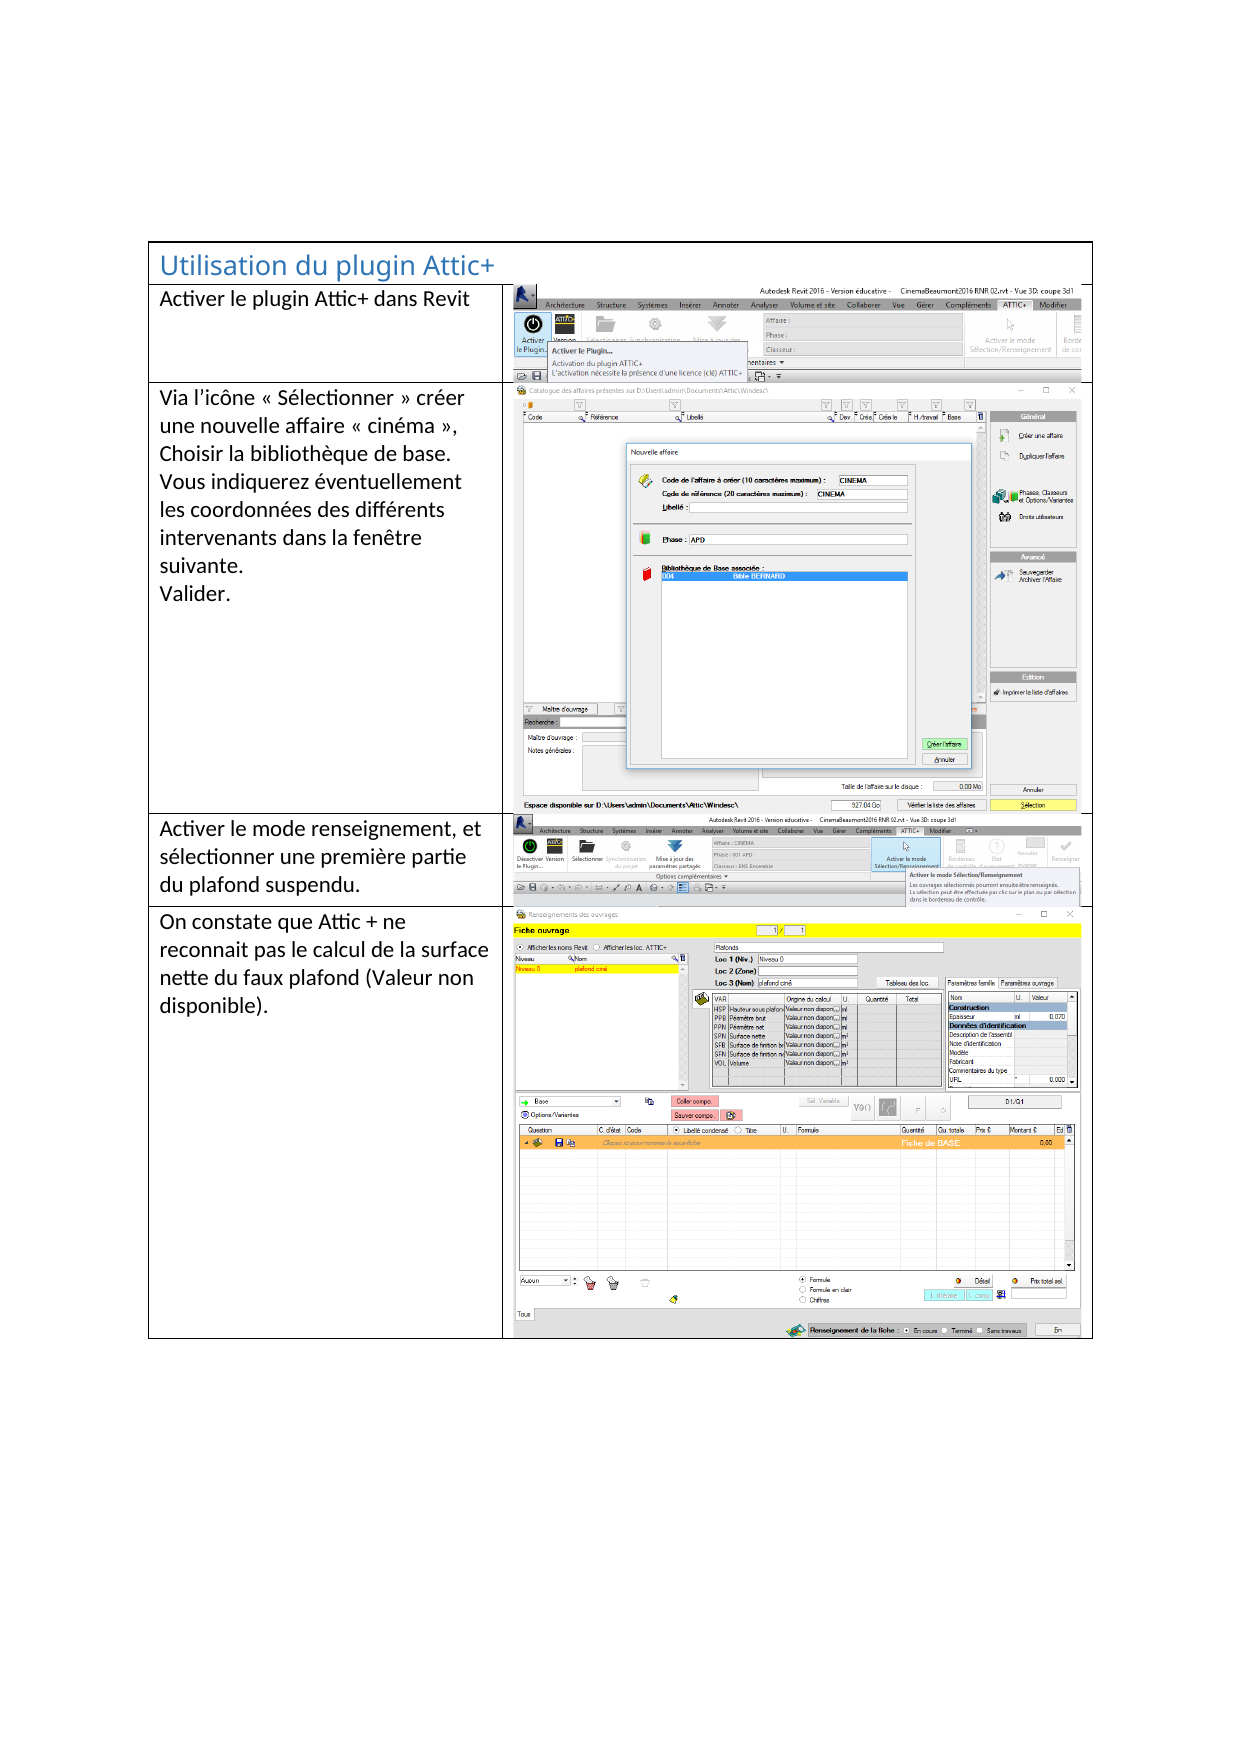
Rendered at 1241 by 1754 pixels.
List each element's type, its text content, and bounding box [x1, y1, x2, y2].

table_cell [503, 285, 513, 382]
table_cell Activer le mode renseignement, et sélectionner une première partie du plafond suspendu. [149, 814, 502, 906]
table_cell [503, 383, 513, 813]
table_cell [503, 814, 513, 906]
table_cell Via l’icône « Sélectionner » créer une nouvelle affaire « cinéma », Choisir la bibliothèque de base. Vous indiquerez éventuellement les coordonnées des différents intervenants dans la fenêtre suivante. Valider. [149, 383, 502, 813]
table_cell [1082, 383, 1092, 813]
table_cell [503, 907, 513, 1338]
table_cell On constate que Attic + ne reconnait pas le calcul de la surface nette du faux plafond (Valeur non disponible). [149, 907, 502, 1338]
table_cell [1082, 907, 1092, 1338]
picture [513, 284, 1082, 1338]
table_cell Activer le plugin Attic+ dans Revit [149, 285, 502, 382]
table_cell [1082, 814, 1092, 906]
table_header Utilisation du plugin Attic+ [149, 243, 1092, 283]
table_cell [1082, 285, 1092, 382]
